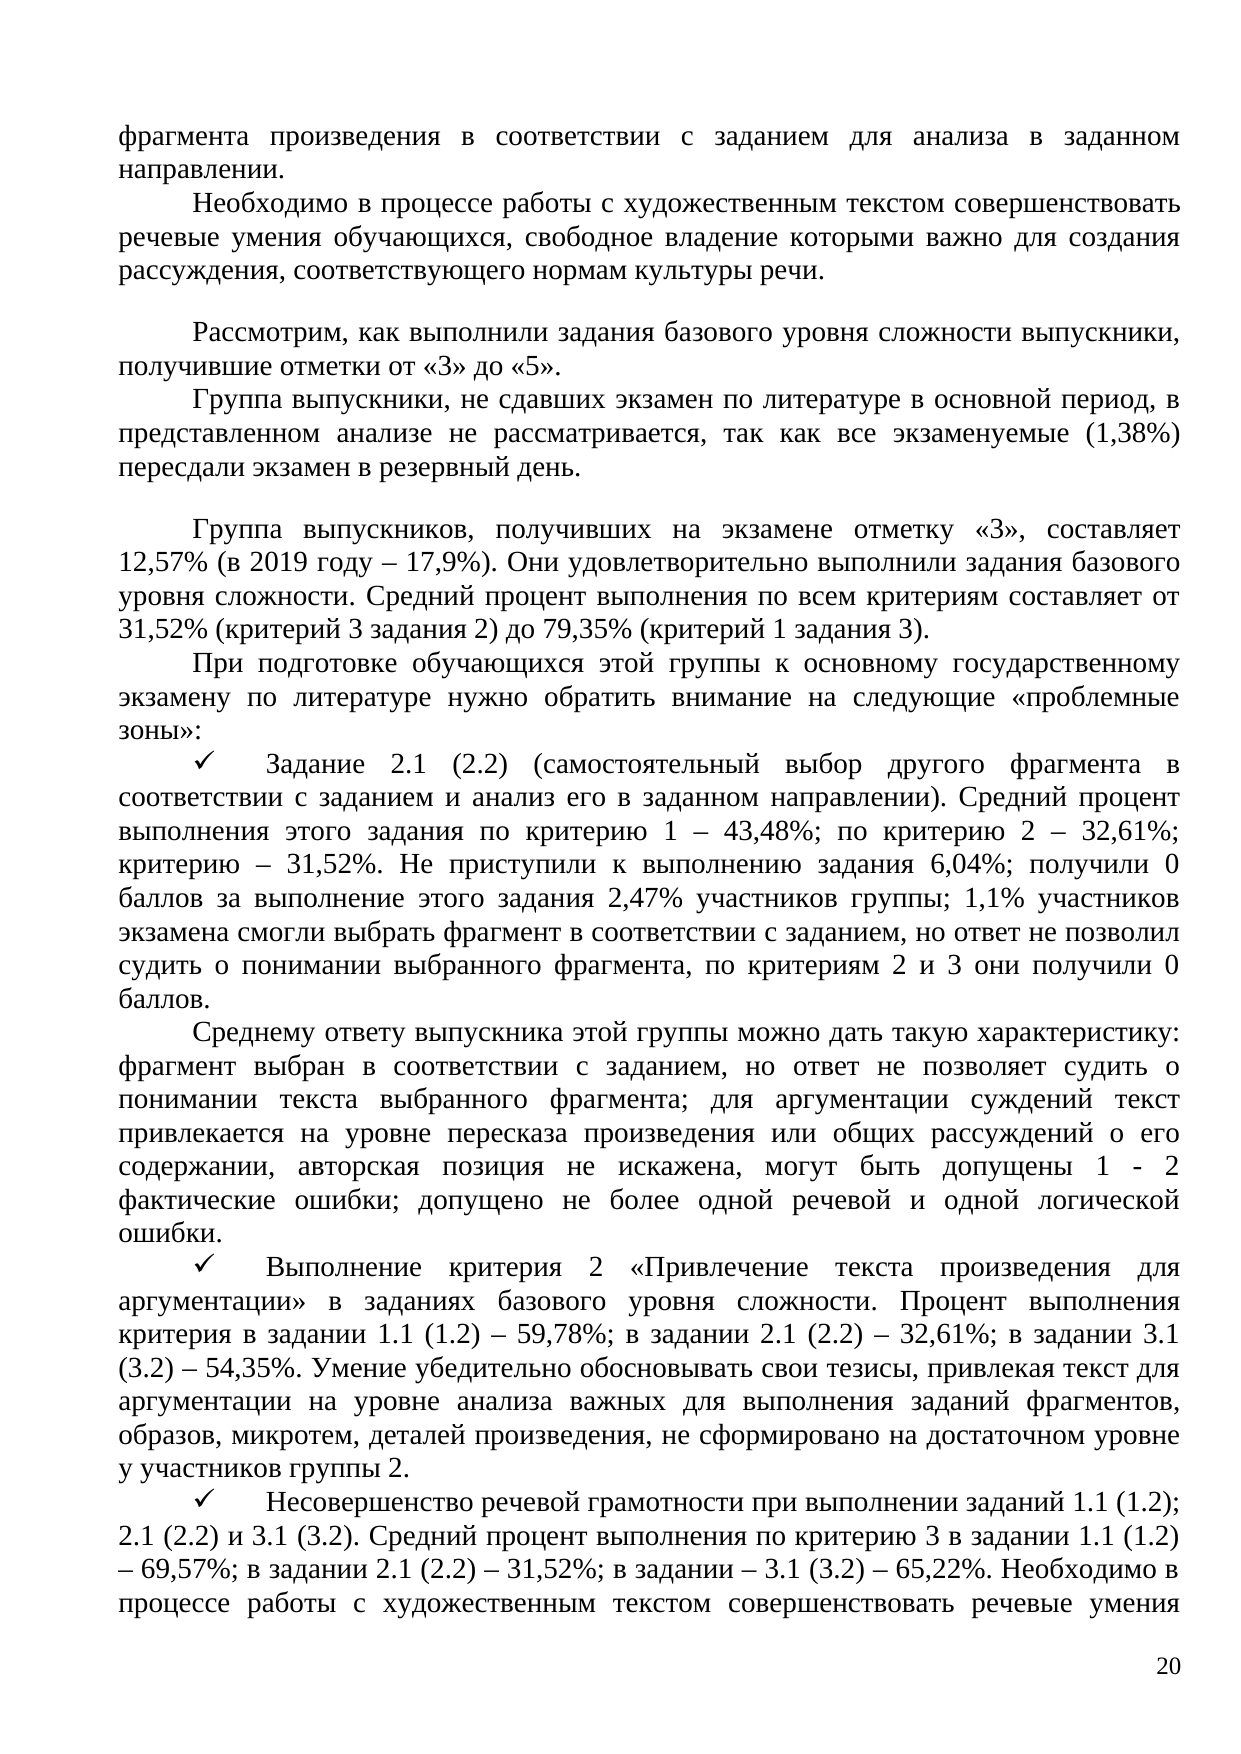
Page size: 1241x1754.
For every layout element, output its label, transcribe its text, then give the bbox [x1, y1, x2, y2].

text Необходимо в процессе работы с художественным текстом совершенствовать речевые умения обучающихся, свободное владение которыми важно для создания рассуждения, соответствующего нормам культуры речи. [118, 185, 1181, 286]
list Среднему ответу выпускника этой группы можно дать такую характеристику: фрагмент выбран в соответствии с заданием, но ответ не позволяет судить о понимании текста выбранного фрагмента; для аргументации суждений текст привлекается на уровне пересказа произведения или общих рассуждений о его содержании, авторская позиция не искажена, могут быть допущены 1 - 2 фактические ошибки; допущено не более одной речевой и одной логической ошибки. [118, 1014, 1181, 1249]
text Группа выпускников, получивших на экзамене отметку «3», составляет 12,57% (в 2019 году – 17,9%). Они удовлетворительно выполнили задания базового уровня сложности. Средний процент выполнения по всем критериям составляет от 31,52% (критерий 3 задания 2) до 79,35% (критерий 1 задания 3). [118, 511, 1181, 645]
list Задание 2.1 (2.2) (самостоятельный выбор другого фрагмента в соответствии с заданием и анализ его в заданном направлении). Средний процент выполнения этого задания по критерию 1 – 43,48%; по критерию 2 – 32,61%; критерию – 31,52%. Не приступили к выполнению задания 6,04%; получили 0 баллов за выполнение этого задания 2,47% участников группы; 1,1% участников экзамена смогли выбрать фрагмент в соответствии с заданием, но ответ не позволил судить о понимании выбранного фрагмента, по критериям 2 и 3 они получили 0 баллов. [118, 746, 1181, 1014]
text Рассмотрим, как выполнили задания базового уровня сложности выпускники, получившие отметки от «3» до «5». [118, 314, 1181, 382]
text Группа выпускники, не сдавших экзамен по литературе в основной период, в представленном анализе не рассматривается, так как все экзаменуемые (1,38%) пересдали экзамен в резервный день. [118, 382, 1181, 482]
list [118, 1484, 1181, 1618]
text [118, 118, 1181, 185]
list Выполнение критерия 2 «Привлечение текста произведения для аргументации» в заданиях базового уровня сложности. Процент выполнения критерия в задании 1.1 (1.2) – 59,78%; в задании 2.1 (2.2) – 32,61%; в задании 3.1 (3.2) – 54,35%. Умение убедительно обосновывать свои тезисы, привлекая текст для аргументации на уровне анализа важных для выполнения заданий фрагментов, образов, микротем, деталей произведения, не сформировано на достаточном уровне у участников группы 2. [118, 1249, 1181, 1484]
text При подготовке обучающихся этой группы к основному государственному экзамену по литературе нужно обратить внимание на следующие «проблемные зоны»: [118, 645, 1181, 746]
